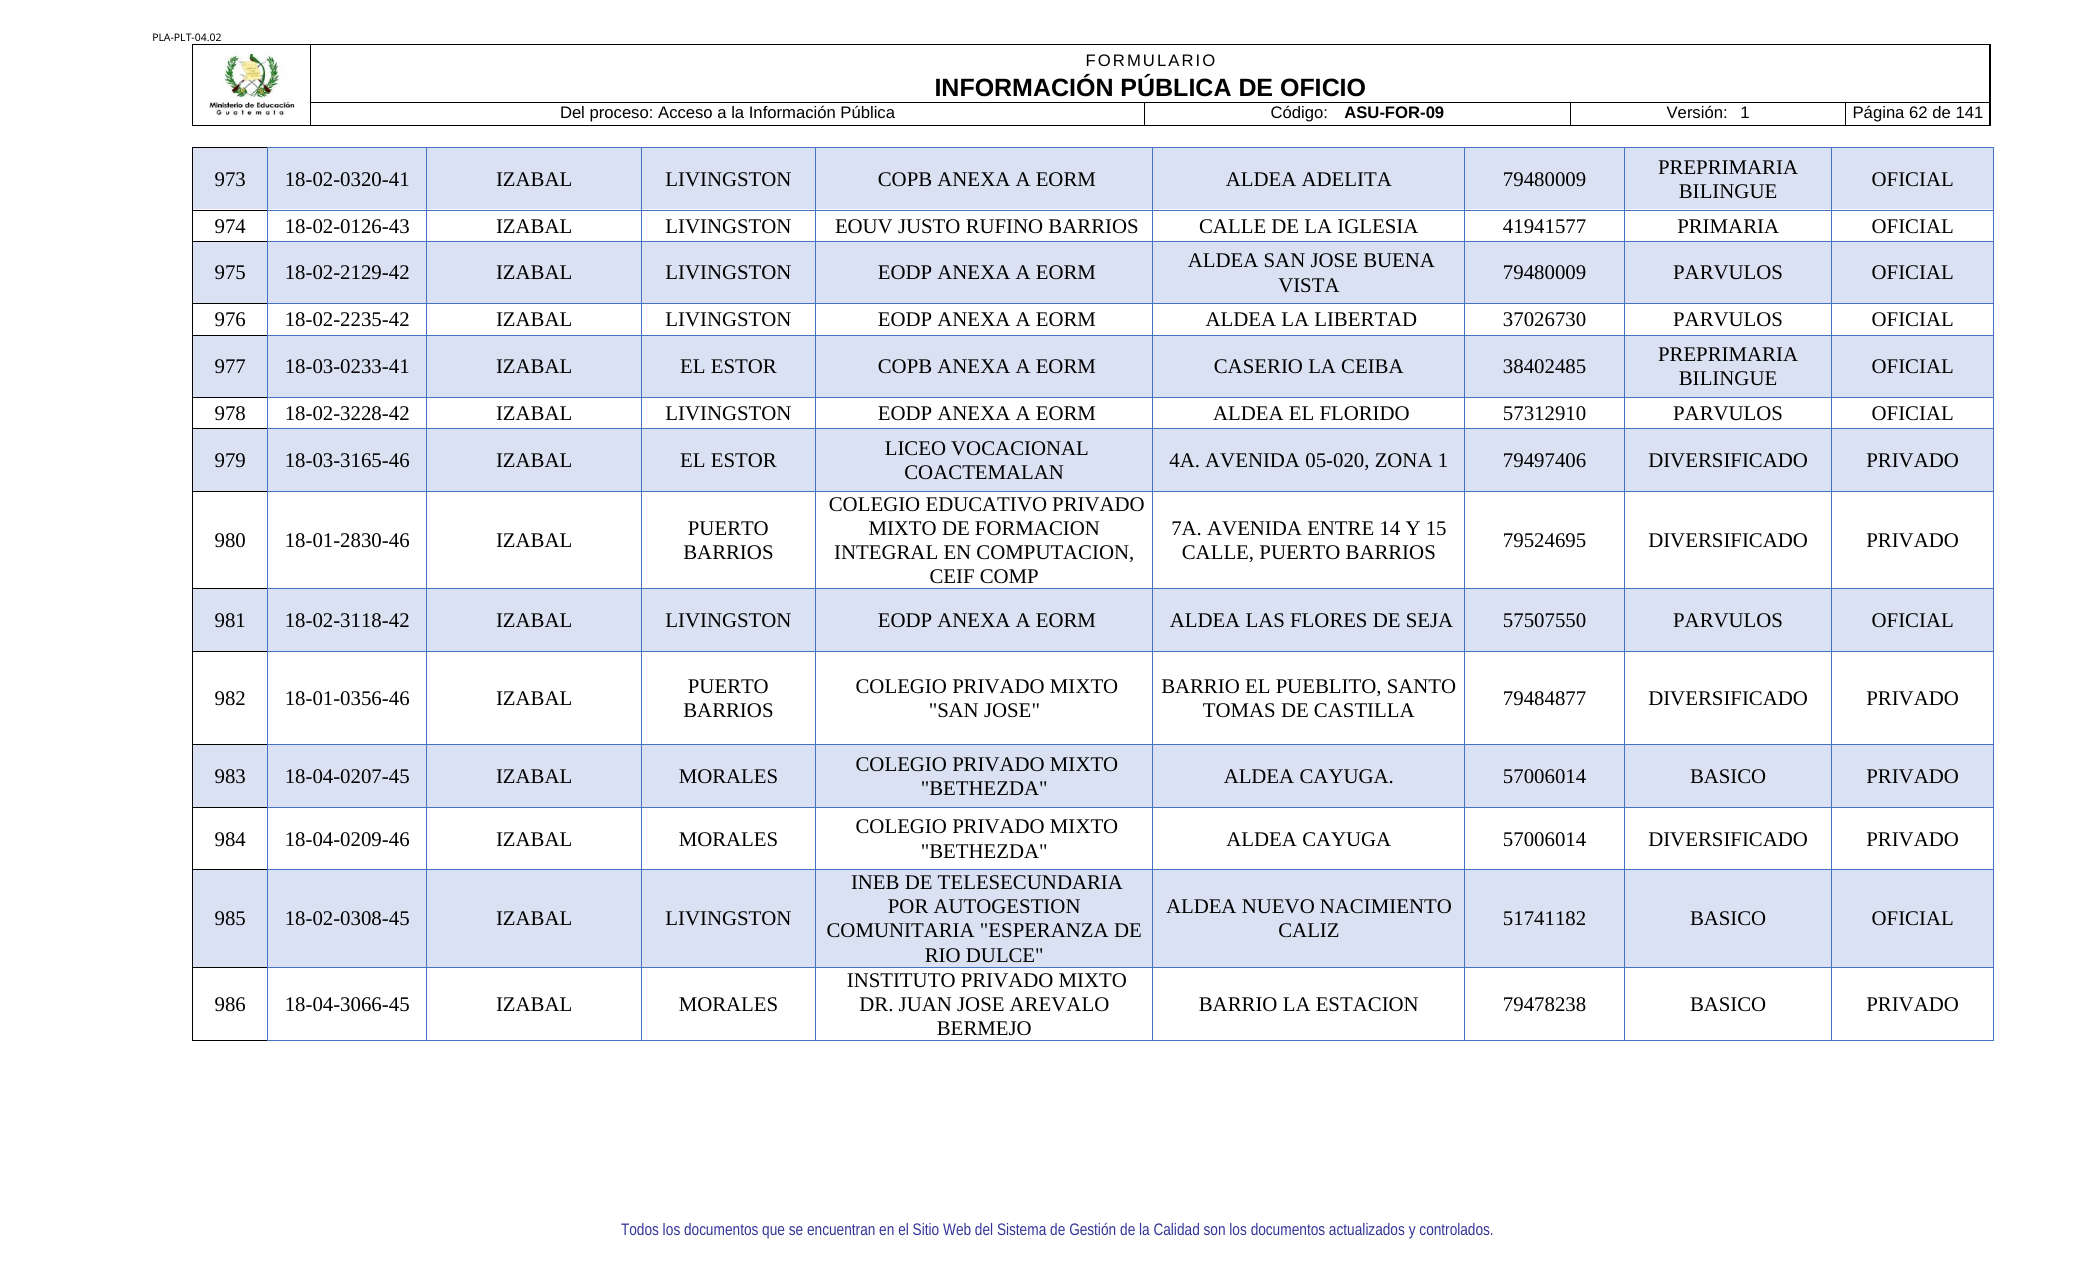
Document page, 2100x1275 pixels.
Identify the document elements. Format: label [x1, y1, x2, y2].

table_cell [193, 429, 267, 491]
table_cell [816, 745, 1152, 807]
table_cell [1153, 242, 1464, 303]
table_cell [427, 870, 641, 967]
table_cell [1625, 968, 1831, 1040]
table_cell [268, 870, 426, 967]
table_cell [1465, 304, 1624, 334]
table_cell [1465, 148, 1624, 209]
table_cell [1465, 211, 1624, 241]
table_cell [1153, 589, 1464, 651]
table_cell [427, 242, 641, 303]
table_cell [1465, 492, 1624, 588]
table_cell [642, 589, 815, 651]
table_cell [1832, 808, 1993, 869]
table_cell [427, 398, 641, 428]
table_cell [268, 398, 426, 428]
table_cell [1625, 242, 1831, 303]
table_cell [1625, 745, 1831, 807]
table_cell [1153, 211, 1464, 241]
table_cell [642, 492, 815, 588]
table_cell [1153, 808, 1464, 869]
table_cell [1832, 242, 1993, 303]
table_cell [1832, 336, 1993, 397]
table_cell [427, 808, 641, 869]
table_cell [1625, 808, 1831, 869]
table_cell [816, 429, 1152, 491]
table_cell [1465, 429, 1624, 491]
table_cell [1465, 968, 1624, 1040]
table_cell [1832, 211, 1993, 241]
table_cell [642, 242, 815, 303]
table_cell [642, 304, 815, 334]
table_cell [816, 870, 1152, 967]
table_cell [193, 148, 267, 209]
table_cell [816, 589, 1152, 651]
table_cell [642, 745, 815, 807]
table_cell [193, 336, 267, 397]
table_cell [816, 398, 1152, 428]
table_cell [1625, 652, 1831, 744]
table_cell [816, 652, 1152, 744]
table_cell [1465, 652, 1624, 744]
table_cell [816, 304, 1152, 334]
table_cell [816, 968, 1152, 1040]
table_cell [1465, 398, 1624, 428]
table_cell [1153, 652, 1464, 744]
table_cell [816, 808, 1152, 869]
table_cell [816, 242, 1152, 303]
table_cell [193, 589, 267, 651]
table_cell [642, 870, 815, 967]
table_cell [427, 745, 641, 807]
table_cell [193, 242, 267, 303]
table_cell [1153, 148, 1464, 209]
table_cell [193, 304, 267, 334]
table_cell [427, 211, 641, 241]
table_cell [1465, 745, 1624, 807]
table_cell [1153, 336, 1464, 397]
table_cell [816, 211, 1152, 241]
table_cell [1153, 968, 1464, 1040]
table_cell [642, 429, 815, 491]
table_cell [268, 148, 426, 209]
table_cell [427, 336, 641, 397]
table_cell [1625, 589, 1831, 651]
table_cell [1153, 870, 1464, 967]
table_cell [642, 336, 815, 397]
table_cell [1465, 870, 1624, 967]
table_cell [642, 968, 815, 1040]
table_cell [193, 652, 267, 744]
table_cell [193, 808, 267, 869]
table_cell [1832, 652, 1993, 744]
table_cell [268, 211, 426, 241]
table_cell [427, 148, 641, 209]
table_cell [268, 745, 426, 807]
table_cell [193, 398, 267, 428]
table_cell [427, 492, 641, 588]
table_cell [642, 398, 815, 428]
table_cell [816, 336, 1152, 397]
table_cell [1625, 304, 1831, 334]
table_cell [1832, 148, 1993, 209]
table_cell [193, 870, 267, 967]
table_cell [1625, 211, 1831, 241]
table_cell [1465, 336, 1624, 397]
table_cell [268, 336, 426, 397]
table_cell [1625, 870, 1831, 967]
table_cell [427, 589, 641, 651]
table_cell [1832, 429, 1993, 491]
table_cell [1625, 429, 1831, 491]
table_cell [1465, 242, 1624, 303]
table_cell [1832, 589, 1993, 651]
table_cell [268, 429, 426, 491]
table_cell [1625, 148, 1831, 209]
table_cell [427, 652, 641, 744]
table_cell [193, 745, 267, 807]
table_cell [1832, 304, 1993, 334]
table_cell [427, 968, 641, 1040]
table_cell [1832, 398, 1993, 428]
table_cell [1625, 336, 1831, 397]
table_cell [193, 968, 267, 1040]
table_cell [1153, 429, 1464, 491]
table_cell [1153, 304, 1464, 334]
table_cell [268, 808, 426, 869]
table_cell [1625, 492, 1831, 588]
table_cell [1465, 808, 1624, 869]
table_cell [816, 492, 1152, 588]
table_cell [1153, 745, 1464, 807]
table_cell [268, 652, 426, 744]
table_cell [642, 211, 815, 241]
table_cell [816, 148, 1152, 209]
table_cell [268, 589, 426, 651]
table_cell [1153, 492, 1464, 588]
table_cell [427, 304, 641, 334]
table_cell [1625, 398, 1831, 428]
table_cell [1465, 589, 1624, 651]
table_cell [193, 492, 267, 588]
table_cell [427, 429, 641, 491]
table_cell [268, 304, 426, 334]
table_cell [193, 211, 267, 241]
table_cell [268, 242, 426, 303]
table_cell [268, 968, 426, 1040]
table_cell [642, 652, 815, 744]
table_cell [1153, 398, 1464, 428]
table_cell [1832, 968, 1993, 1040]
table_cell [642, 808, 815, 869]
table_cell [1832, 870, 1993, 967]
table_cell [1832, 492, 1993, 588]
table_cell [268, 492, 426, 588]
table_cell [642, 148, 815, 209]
picture [208, 51, 295, 117]
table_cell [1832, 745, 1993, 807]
